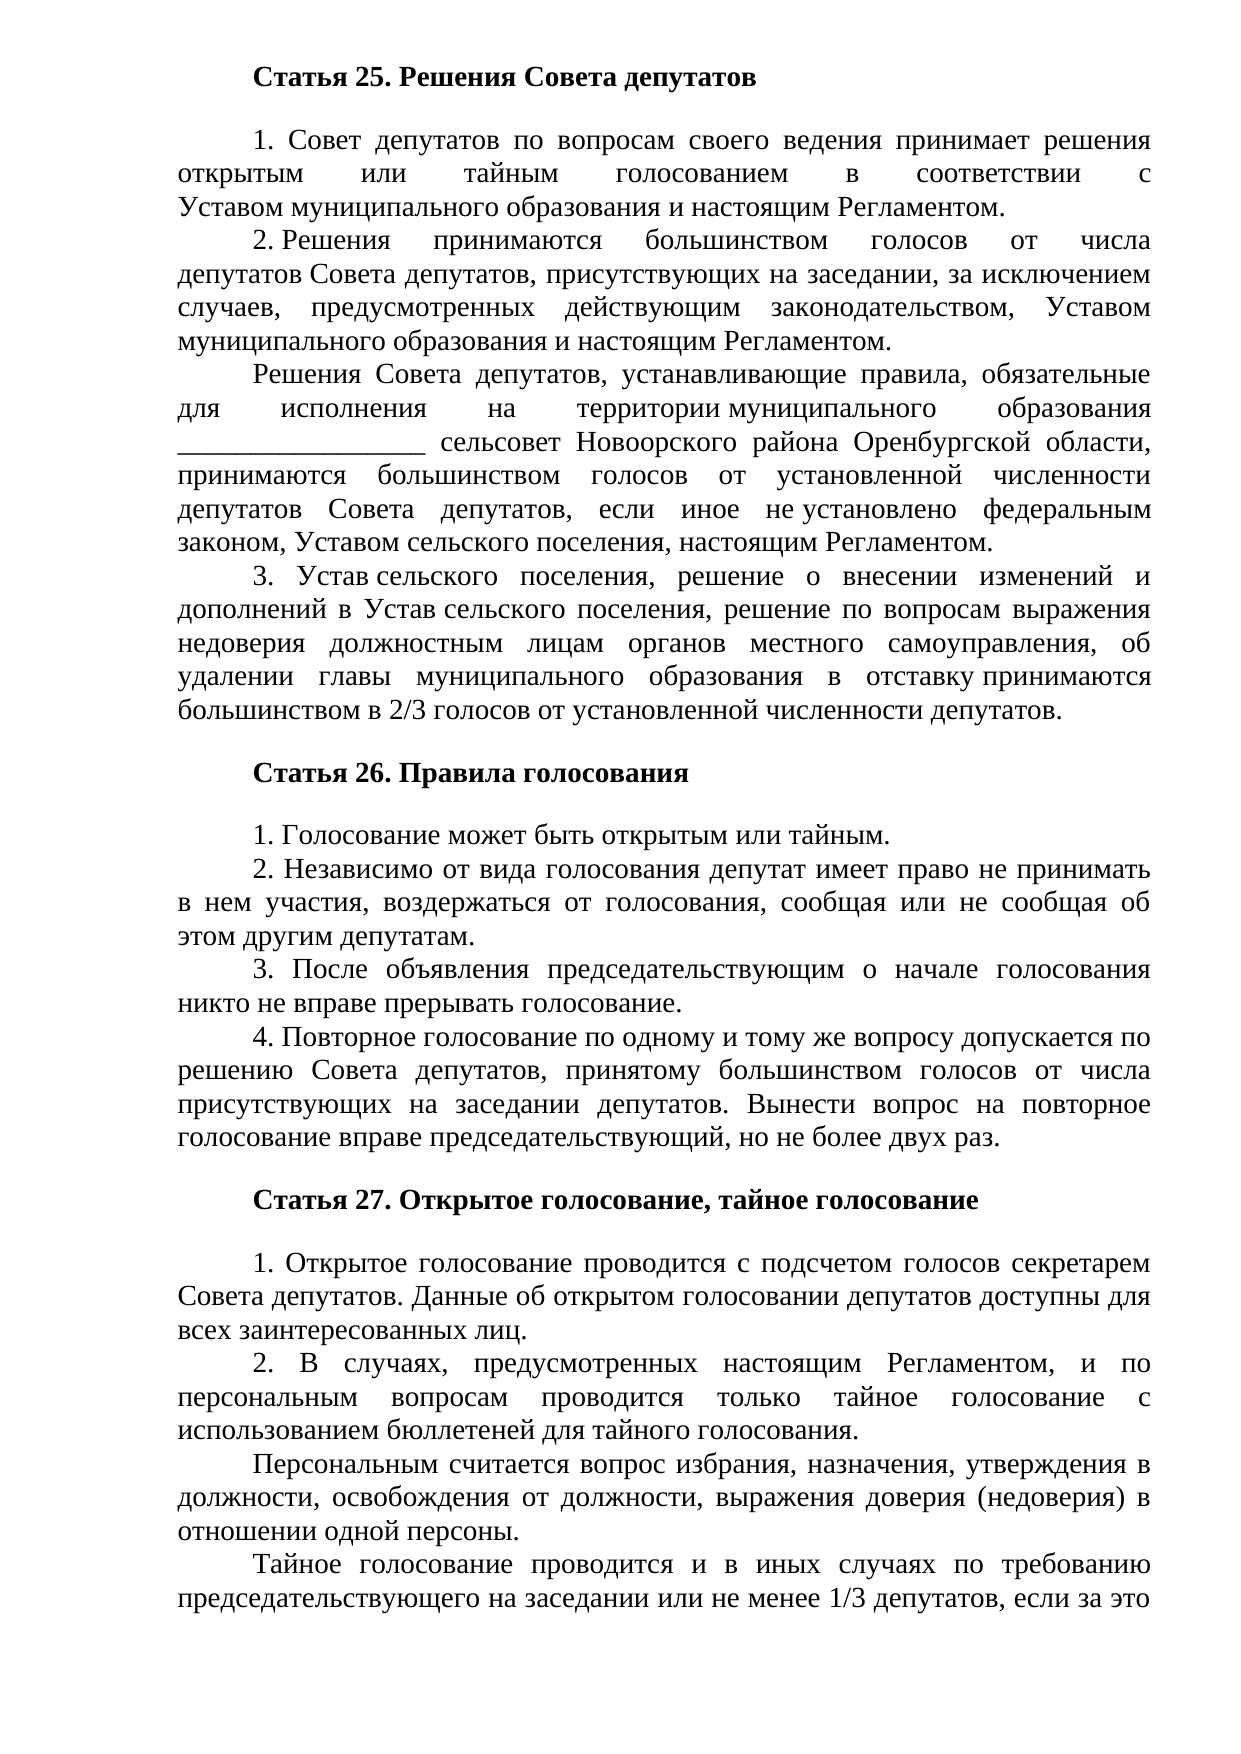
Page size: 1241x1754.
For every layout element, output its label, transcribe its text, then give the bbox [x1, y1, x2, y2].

text 1. Совет депутатов по вопросам своего ведения принимает решения открытым или тайным голосованием в соответствии с Уставом муниципального образования и настоящим Регламентом. [177, 122, 1152, 222]
text 3. После объявления председательствующим о начале голосования никто не вправе прерывать голосование. [177, 952, 1152, 1019]
text Решения Совета депутатов, устанавливающие правила, обязательные для исполнения на территории муниципального образования _________________ сельсовет Новоорского района Оренбургской области, принимаются большинством голосов от установленной численности депутатов Совета депутатов, если иное не установлено федеральным законом, Уставом сельского поселения, настоящим Регламентом. [177, 357, 1152, 558]
text Статья 27. Открытое голосование, тайное голосование [177, 1182, 1152, 1216]
text Статья 25. Решения Совета депутатов [177, 59, 1152, 93]
text 2. В случаях, предусмотренных настоящим Регламентом, и по персональным вопросам проводится только тайное голосование с использованием бюллетеней для тайного голосования. [177, 1345, 1152, 1446]
text 1. Голосование может быть открытым или тайным. [177, 817, 1152, 851]
text 3. Устав сельского поселения, решение о внесении изменений и дополнений в Устав сельского поселения, решение по вопросам выражения недоверия должностным лицам органов местного самоуправления, об удалении главы муниципального образования в отставку принимаются большинством в 2/3 голосов от установленной численности депутатов. [177, 558, 1152, 726]
text 1. Открытое голосование проводится с подсчетом голосов секретарем Совета депутатов. Данные об открытом голосовании депутатов доступны для всех заинтересованных лиц. [177, 1245, 1152, 1345]
text 2. Решения принимаются большинством голосов от числа депутатов Совета депутатов, присутствующих на заседании, за исключением случаев, предусмотренных действующим законодательством, Уставом муниципального образования и настоящим Регламентом. [177, 222, 1152, 357]
text 4. Повторное голосование по одному и тому же вопросу допускается по решению Совета депутатов, принятому большинством голосов от числа присутствующих на заседании депутатов. Вынести вопрос на повторное голосование вправе председательствующий, но не более двух раз. [177, 1019, 1152, 1153]
text 2. Независимо от вида голосования депутат имеет право не принимать в нем участия, воздержаться от голосования, сообщая или не сообщая об этом другим депутатам. [177, 851, 1152, 952]
text Статья 26. Правила голосования [177, 755, 1152, 788]
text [177, 1547, 1152, 1614]
text Персональным считается вопрос избрания, назначения, утверждения в должности, освобождения от должности, выражения доверия (недоверия) в отношении одной персоны. [177, 1446, 1152, 1547]
